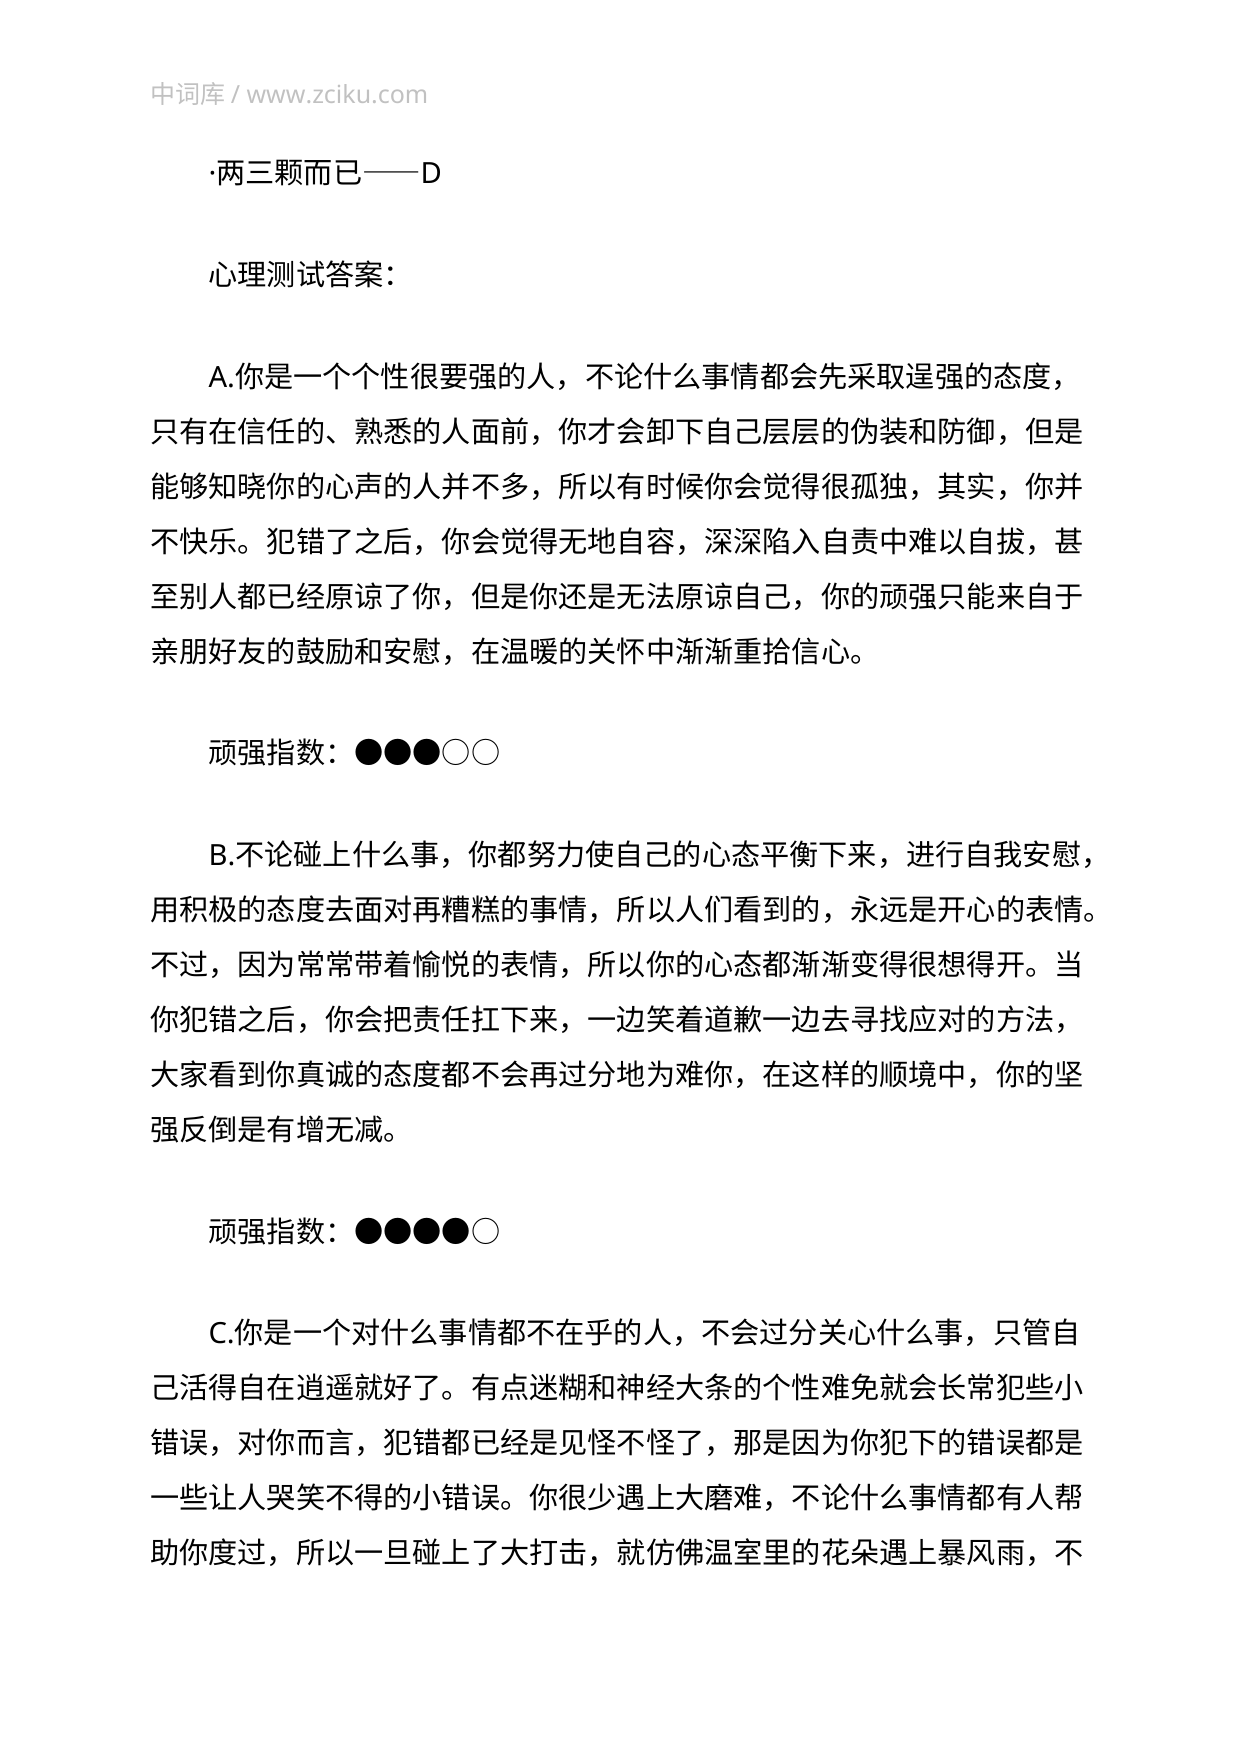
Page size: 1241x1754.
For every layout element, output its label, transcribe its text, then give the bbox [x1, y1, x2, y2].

text 心理测试答案： [150, 252, 1090, 294]
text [150, 1310, 1090, 1572]
text B.不论碰上什么事，你都努力使自己的心态平衡下来，进行自我安慰，用积极的态度去面对再糟糕的事情，所以人们看到的，永远是开心的表情。不过，因为常常带着愉悦的表情，所以你的心态都渐渐变得很想得开。当你犯错之后，你会把责任扛下来，一边笑着道歉一边去寻找应对的方法，大家看到你真诚的态度都不会再过分地为难你，在这样的顺境中，你的坚强反倒是有增无减。 [150, 832, 1090, 1149]
text A.你是一个个性很要强的人，不论什么事情都会先采取逞强的态度，只有在信任的、熟悉的人面前，你才会卸下自己层层的伪装和防御，但是能够知晓你的心声的人并不多，所以有时候你会觉得很孤独，其实，你并不快乐。犯错了之后，你会觉得无地自容，深深陷入自责中难以自拔，甚至别人都已经原谅了你，但是你还是无法原谅自己，你的顽强只能来自于亲朋好友的鼓励和安慰，在温暖的关怀中渐渐重拾信心。 [150, 354, 1090, 671]
text ·两三颗而已——D [150, 150, 1090, 192]
text 顽强指数：●●●○○ [150, 730, 1090, 772]
text 顽强指数：●●●●○ [150, 1208, 1090, 1251]
